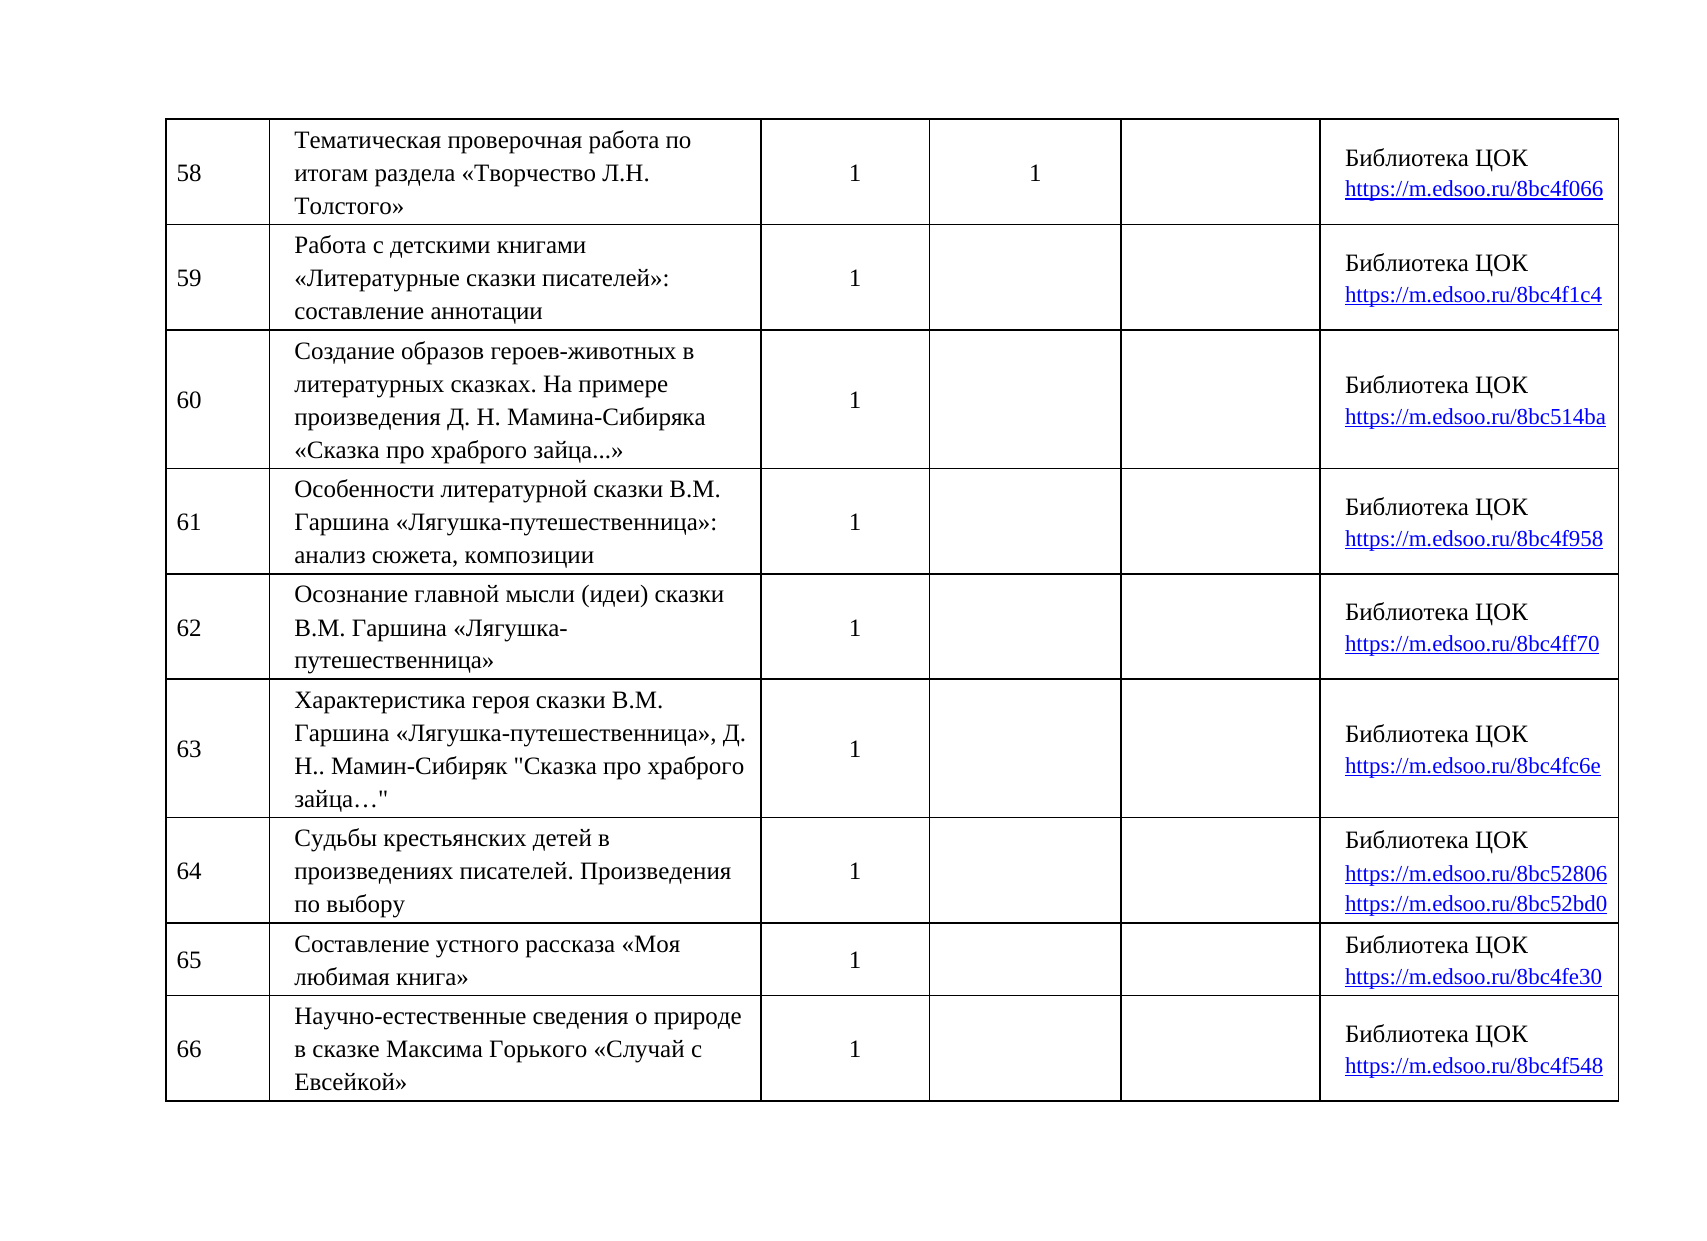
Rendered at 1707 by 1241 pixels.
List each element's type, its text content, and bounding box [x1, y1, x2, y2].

table_cell 1 [762, 680, 929, 817]
table_cell Осознание главной мысли (идеи) сказки В.М. Гаршина «Лягушка-путешественница» [270, 575, 760, 678]
table_cell 62 [167, 575, 269, 678]
table_cell Библиотека ЦОК https://m.edsoo.ru/8bc4fc6e [1321, 680, 1618, 817]
table_cell Характеристика героя сказки В.М. Гаршина «Лягушка-путешественница», Д. Н.. Мамин-Сибиряк "Сказка про храброго зайца…" [270, 680, 760, 817]
table_cell 60 [167, 331, 269, 467]
table_cell Судьбы крестьянских детей в произведениях писателей. Произведения по выбору [270, 818, 760, 922]
table_cell 61 [167, 469, 269, 573]
table_cell [1122, 924, 1319, 994]
table_cell 1 [762, 924, 929, 994]
table_cell [930, 331, 1120, 467]
table_cell [1122, 996, 1319, 1100]
table_cell 1 [762, 575, 929, 678]
table_cell 63 [167, 680, 269, 817]
table_cell Библиотека ЦОК https://m.edsoo.ru/8bc4ff70 [1321, 575, 1618, 678]
table_cell [1122, 575, 1319, 678]
table_cell Особенности литературной сказки В.М. Гаршина «Лягушка-путешественница»: анализ сюжета, композиции [270, 469, 760, 573]
table_cell [930, 469, 1120, 573]
table_cell [1122, 331, 1319, 467]
table_cell Библиотека ЦОК https://m.edsoo.ru/8bc52806 https://m.edsoo.ru/8bc52bd0 [1321, 818, 1618, 922]
table_cell Научно-естественные сведения о природе в сказке Максима Горького «Случай с Евсейкой» [270, 996, 760, 1100]
table_cell 58 [167, 120, 269, 223]
table_cell Библиотека ЦОК https://m.edsoo.ru/8bc514ba [1321, 331, 1618, 467]
table_cell Библиотека ЦОК https://m.edsoo.ru/8bc4f548 [1321, 996, 1618, 1100]
table_cell 1 [762, 818, 929, 922]
table_cell [1122, 818, 1319, 922]
table_cell [930, 924, 1120, 994]
table_cell [930, 996, 1120, 1100]
table_cell [930, 225, 1120, 329]
table_cell Библиотека ЦОК https://m.edsoo.ru/8bc4f1c4 [1321, 225, 1618, 329]
table_cell Работа с детскими книгами «Литературные сказки писателей»: составление аннотации [270, 225, 760, 329]
table_cell 1 [762, 225, 929, 329]
table_cell Создание образов героев-животных в литературных сказках. На примере произведения Д. Н. Мамина-Сибиряка «Сказка про храброго зайца...» [270, 331, 760, 467]
table_cell [930, 575, 1120, 678]
table_cell Библиотека ЦОК https://m.edsoo.ru/8bc4fe30 [1321, 924, 1618, 994]
table_cell [1122, 225, 1319, 329]
table_cell 59 [167, 225, 269, 329]
table_cell Библиотека ЦОК https://m.edsoo.ru/8bc4f958 [1321, 469, 1618, 573]
table_cell 64 [167, 818, 269, 922]
table_cell Библиотека ЦОК https://m.edsoo.ru/8bc4f066 [1321, 120, 1618, 223]
table_cell Тематическая проверочная работа по итогам раздела «Творчество Л.Н. Толстого» [270, 120, 760, 223]
table_cell 65 [167, 924, 269, 994]
table_cell 1 [762, 996, 929, 1100]
table_cell [930, 818, 1120, 922]
table_cell 1 [762, 469, 929, 573]
table_cell 1 [930, 120, 1120, 223]
table_cell [930, 680, 1120, 817]
table_cell 1 [762, 120, 929, 223]
table_cell Составление устного рассказа «Моя любимая книга» [270, 924, 760, 994]
table_cell [1122, 680, 1319, 817]
table_cell 66 [167, 996, 269, 1100]
table_cell [1122, 120, 1319, 223]
table_cell 1 [762, 331, 929, 467]
table_cell [1122, 469, 1319, 573]
